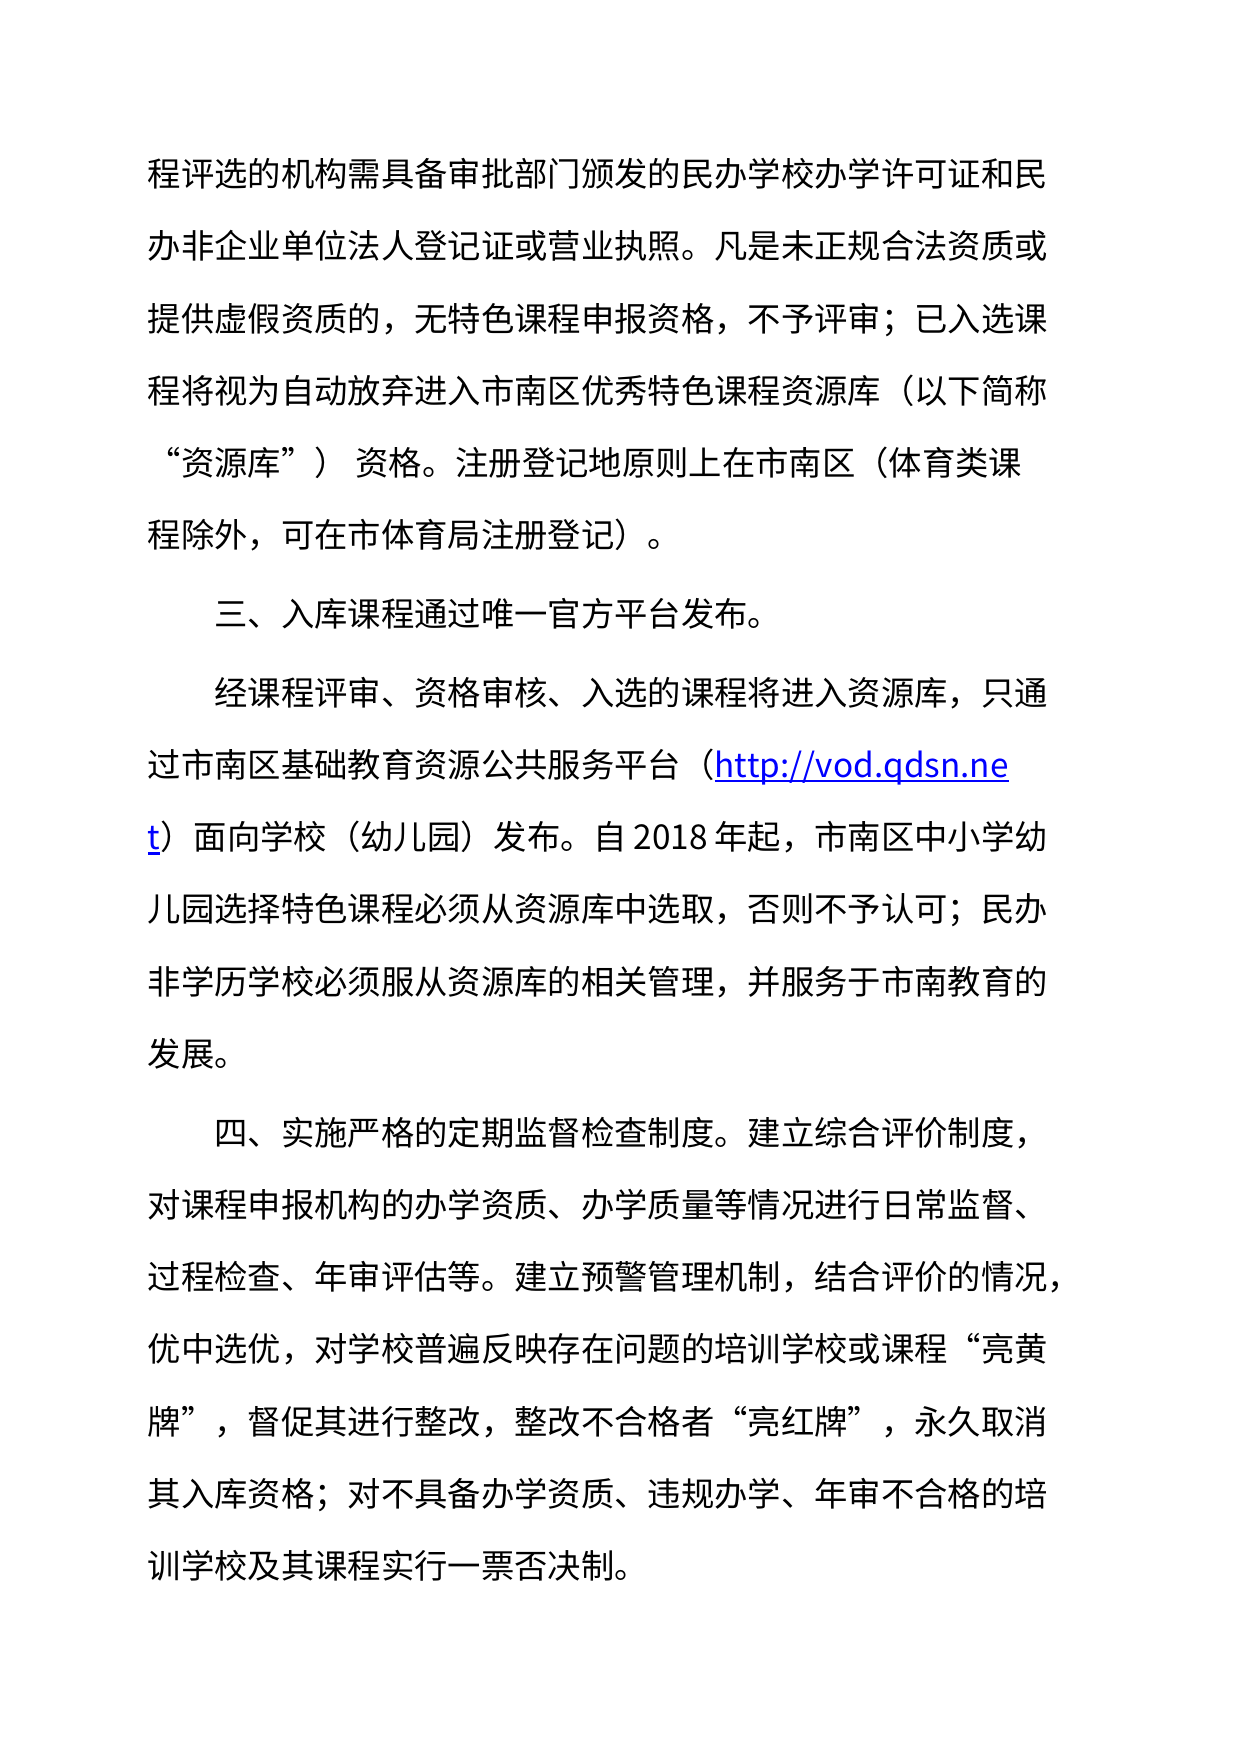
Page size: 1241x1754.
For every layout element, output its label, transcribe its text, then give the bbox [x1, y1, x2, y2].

text 三、入库课程通过唯一官方平台发布。 [148, 588, 1051, 636]
text 经课程评审、资格审核、入选的课程将进入资源库，只通过市南区基础教育资源公共服务平台（http://vod.qdsn.net）面向学校（幼儿园）发布。自2018年起，市南区中小学幼儿园选择特色课程必须从资源库中选取，否则不予认可；民办非学历学校必须服从资源库的相关管理，并服务于市南教育的发展。 [148, 666, 1051, 1076]
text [148, 148, 1051, 557]
text 四、实施严格的定期监督检查制度。建立综合评价制度，对课程申报机构的办学资质、办学质量等情况进行日常监督、过程检查、年审评估等。建立预警管理机制，结合评价的情况，优中选优，对学校普遍反映存在问题的培训学校或课程“亮黄牌”，督促其进行整改，整改不合格者“亮红牌”，永久取消其入库资格；对不具备办学资质、违规办学、年审不合格的培训学校及其课程实行一票否决制。 [148, 1106, 1051, 1588]
